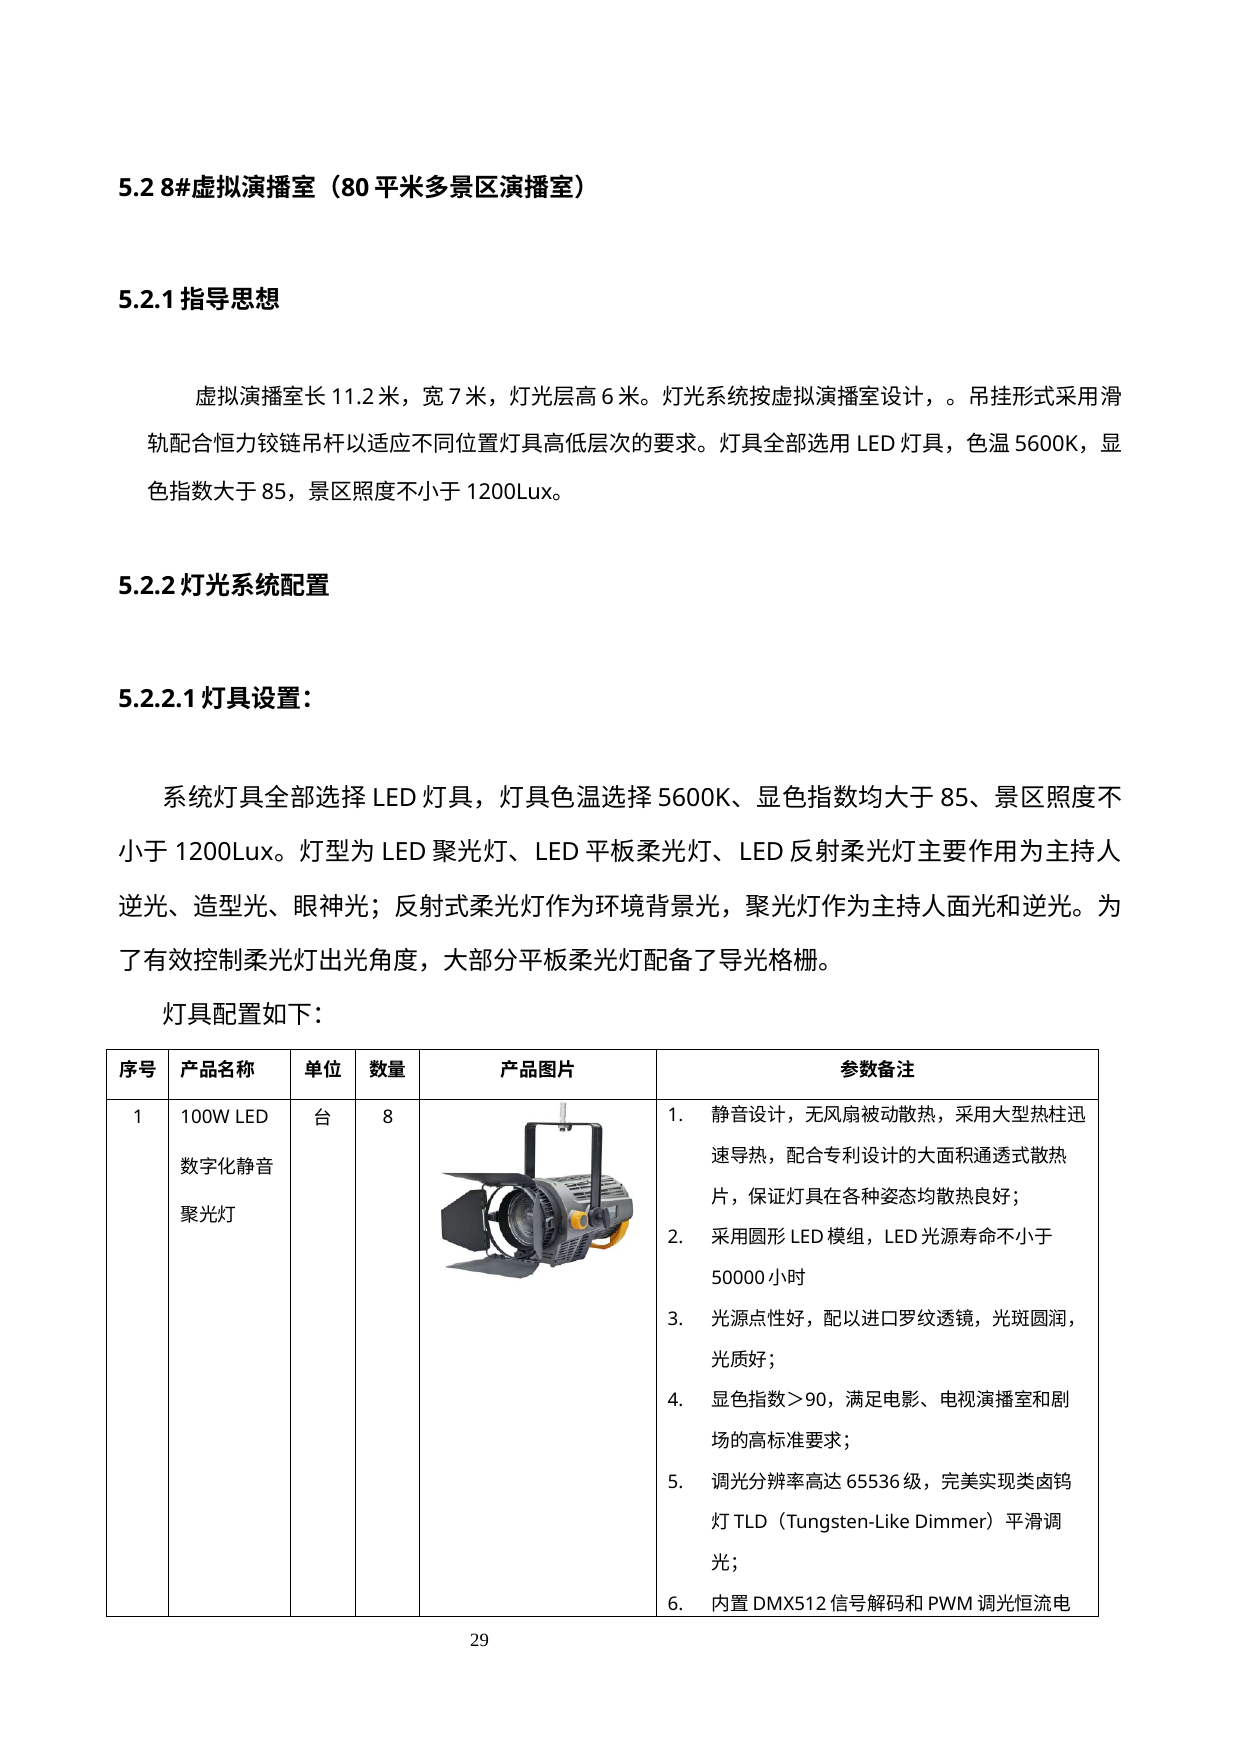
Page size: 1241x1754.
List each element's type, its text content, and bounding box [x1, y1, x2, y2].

table_cell 1 [107, 1100, 168, 1616]
table_header 参数备注 [657, 1050, 1098, 1099]
text 虚拟演播室长11.2米，宽7米，灯光层高6米。灯光系统按虚拟演播室设计，。吊挂形式采用滑轨配合恒力铰链吊杆以适应不同位置灯具高低层次的要求。灯具全部选用LED灯具，色温5600K，显色指数大于85，景区照度不小于1200Lux。 [148, 379, 1122, 506]
text 灯具配置如下： [118, 995, 1122, 1031]
subtitle 5.2.2.1灯具设置： [118, 664, 1122, 729]
subtitle 5.2.2灯光系统配置 [118, 551, 1122, 616]
subtitle 5.2 8#虚拟演播室（80平米多景区演播室） [118, 153, 1122, 218]
subtitle 5.2.1指导思想 [118, 265, 1122, 330]
table_cell 100W LED数字化静音聚光灯 [169, 1100, 290, 1616]
table_cell [420, 1100, 656, 1616]
table_header 产品图片 [420, 1050, 656, 1099]
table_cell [657, 1100, 1098, 1616]
text 系统灯具全部选择LED灯具，灯具色温选择5600K、显色指数均大于85、景区照度不小于1200Lux。灯型为LED聚光灯、LED平板柔光灯、LED反射柔光灯主要作用为主持人逆光、造型光、眼神光；反射式柔光灯作为环境背景光，聚光灯作为主持人面光和逆光。为了有效控制柔光灯出光角度，大部分平板柔光灯配备了导光格栅。 [118, 777, 1122, 977]
table_header 产品名称 [169, 1050, 290, 1099]
table_cell 8 [356, 1100, 419, 1616]
table_header 数量 [356, 1050, 419, 1099]
table_header 单位 [291, 1050, 355, 1099]
table_cell 台 [291, 1100, 355, 1616]
table_header 序号 [107, 1050, 168, 1099]
